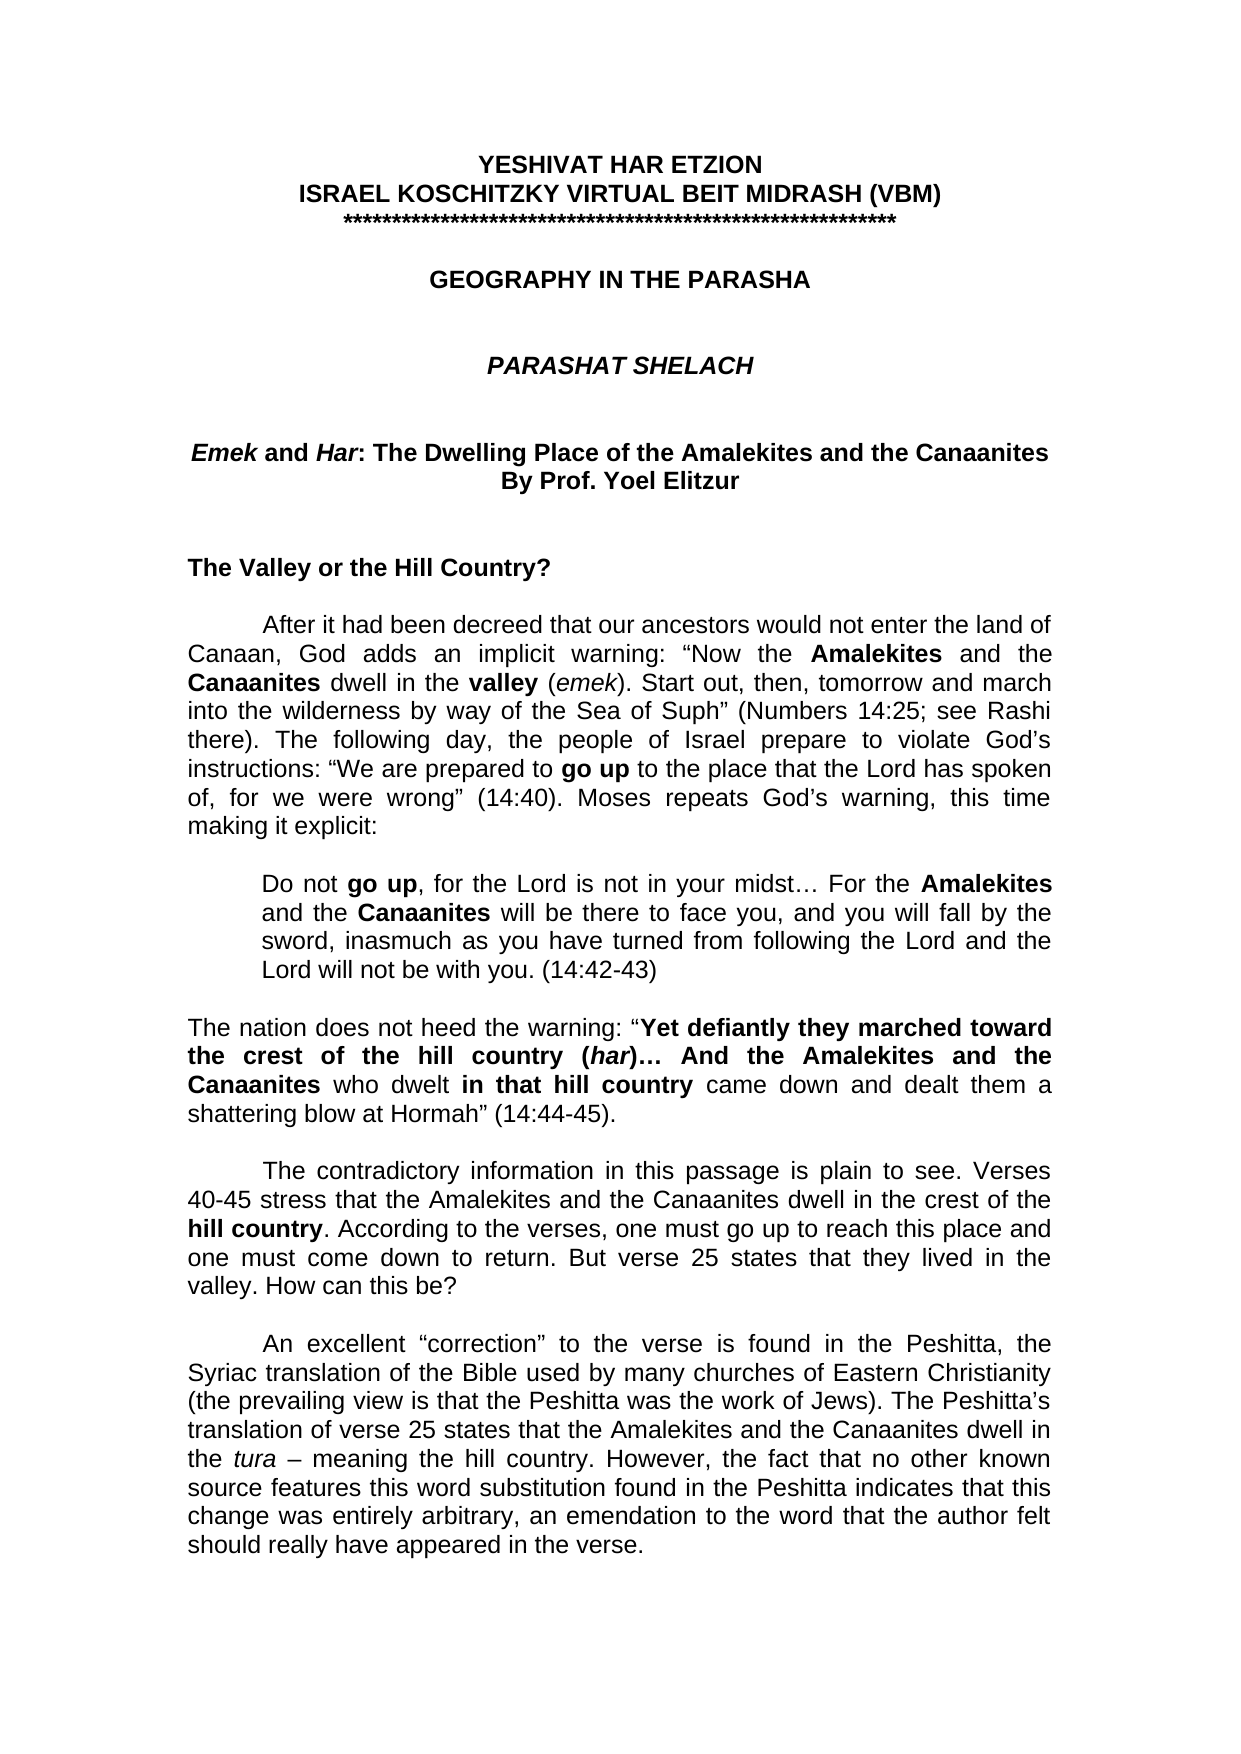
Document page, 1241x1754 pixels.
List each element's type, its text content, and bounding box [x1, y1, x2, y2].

text An excellent “correction” to the verse is found in the Peshitta, the Syriac translation of the Bible used by many churches of Eastern Christianity (the prevailing view is that the Peshitta was the work of Jews). The Peshitta’s translation of verse 25 states that the Amalekites and the Canaanites dwell in the tura – meaning the hill country. However, the fact that no other known source features this word substitution found in the Peshitta indicates that this change was entirely arbitrary, an emendation to the word that the author felt should really have appeared in the verse. [187, 1329, 1053, 1559]
text Do not go up, for the Lord is not in your midst… For the Amalekites and the Canaanites will be there to face you, and you will fall by the sword, inasmuch as you have turned from following the Lord and the Lord will not be with you. (14:42-43) [261, 869, 1053, 984]
text GEOGRAPHY IN THE PARASHA [187, 265, 1053, 294]
text After it had been decreed that our ancestors would not enter the land of Canaan, God adds an implicit warning: “Now the Amalekites and the Canaanites dwell in the valley (emek). Start out, then, tomorrow and march into the wilderness by way of the Sea of Suph” (Numbers 14:25; see Rashi there). The following day, the people of Israel prepare to violate God’s instructions: “We are prepared to go up to the place that the Lord has spoken of, for we were wrong” (14:40). Moses repeats God’s warning, this time making it explicit: [187, 610, 1053, 840]
text Emek and Har: The Dwelling Place of the Amalekites and the Canaanites [187, 437, 1053, 466]
text ISRAEL KOSCHITZKY VIRTUAL BEIT MIDRASH (VBM) [187, 179, 1053, 207]
text By Prof. Yoel Elitzur [187, 466, 1053, 495]
text YESHIVAT HAR ETZION [187, 150, 1053, 179]
text PARASHAT SHELACH [187, 351, 1053, 380]
text The Valley or the Hill Country? [187, 552, 1053, 581]
text ********************************************************* [187, 207, 1053, 236]
text The contradictory information in this passage is plain to see. Verses 40-45 stress that the Amalekites and the Canaanites dwell in the crest of the hill country. According to the verses, one must go up to reach this place and one must come down to return. But verse 25 states that they lived in the valley. How can this be? [187, 1156, 1053, 1300]
text The nation does not heed the warning: “Yet defiantly they marched toward the crest of the hill country (har)… And the Amalekites and the Canaanites who dwelt in that hill country came down and dealt them a shattering blow at Hormah” (14:44-45). [187, 1012, 1053, 1127]
